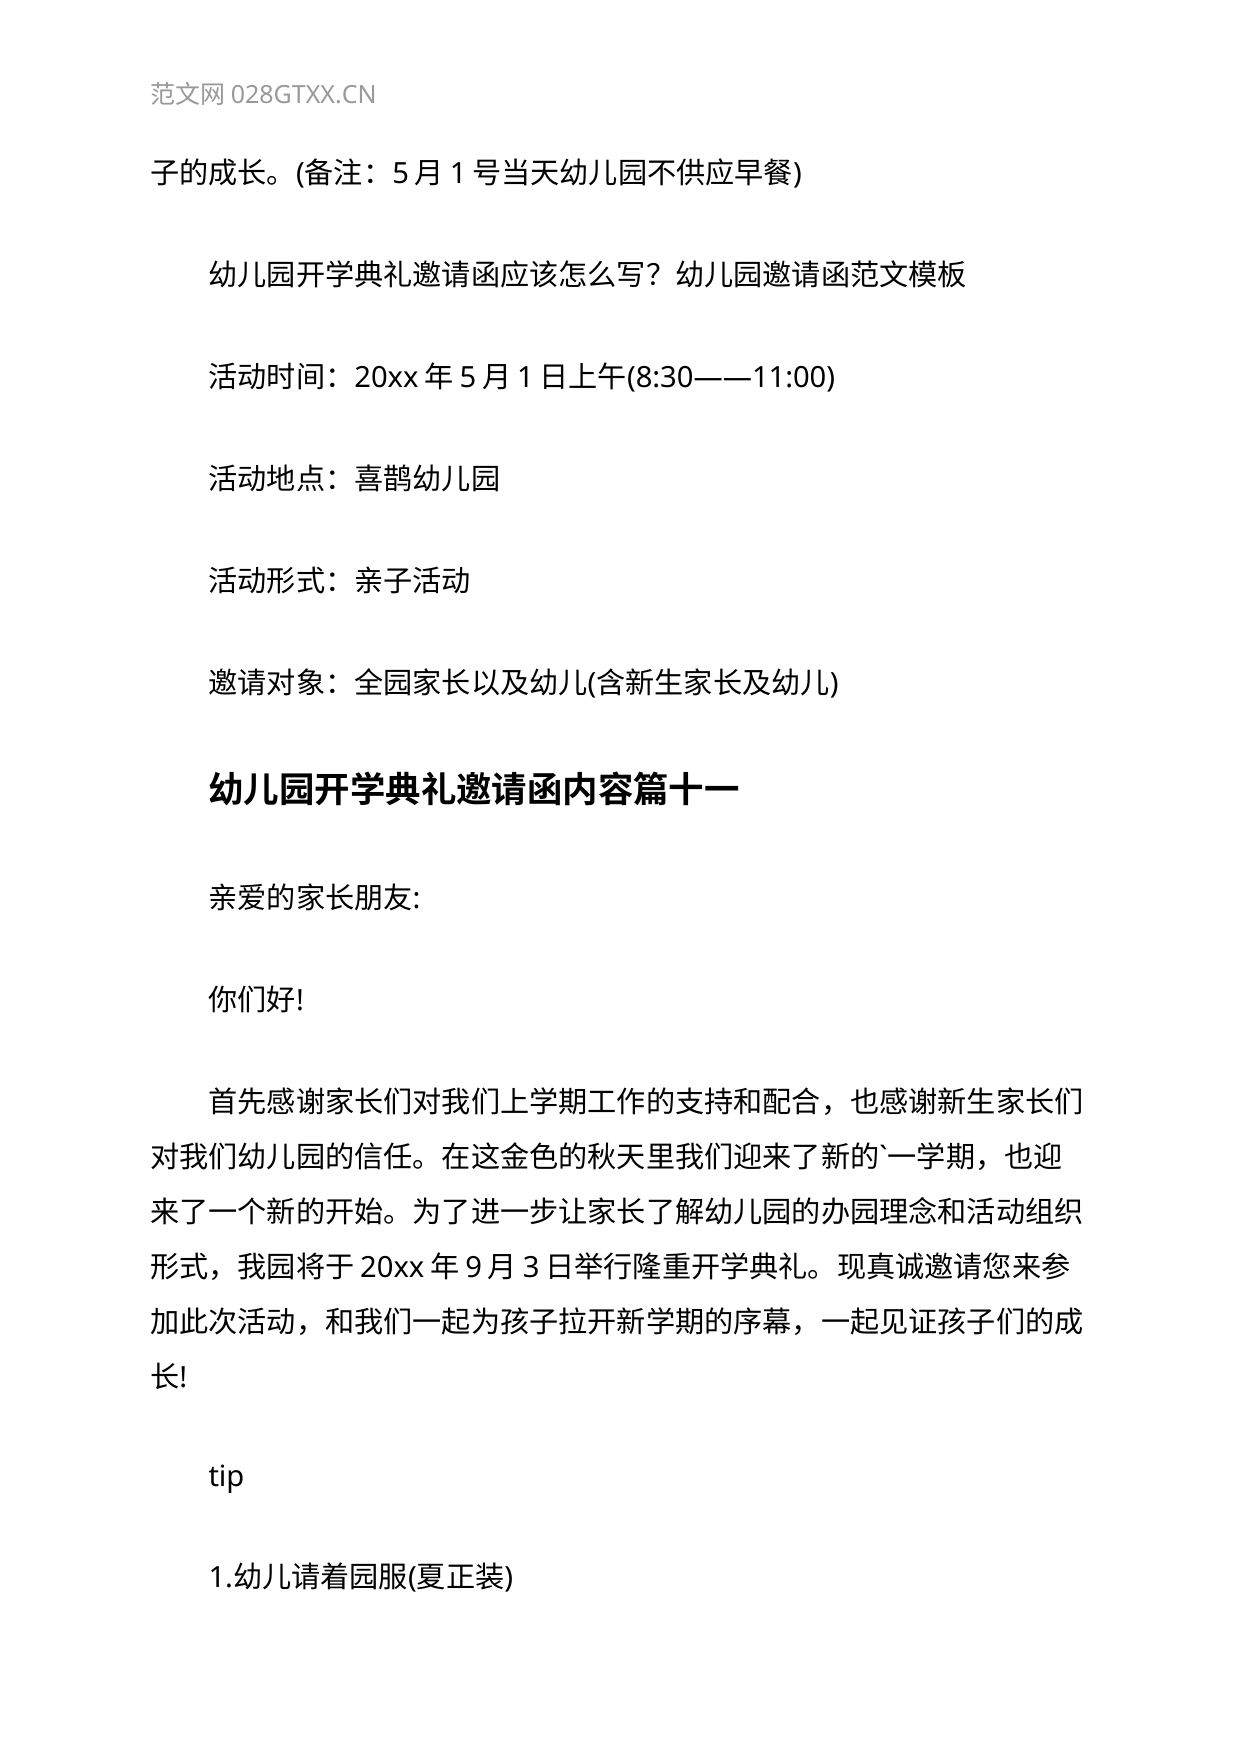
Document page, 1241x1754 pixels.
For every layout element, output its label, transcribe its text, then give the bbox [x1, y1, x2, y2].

text 活动形式：亲子活动 [150, 557, 1090, 600]
text 幼儿园开学典礼邀请函内容篇十一 [150, 761, 1090, 812]
text 首先感谢家长们对我们上学期工作的支持和配合，也感谢新生家长们对我们幼儿园的信任。在这金色的秋天里我们迎来了新的`一学期，也迎来了一个新的开始。为了进一步让家长了解幼儿园的办园理念和活动组织形式，我园将于20xx年9月3日举行隆重开学典礼。现真诚邀请您来参加此次活动，和我们一起为孩子拉开新学期的序幕，一起见证孩子们的成长! [150, 1079, 1090, 1396]
text 你们好! [150, 977, 1090, 1019]
text 幼儿园开学典礼邀请函应该怎么写？幼儿园邀请函范文模板 [150, 252, 1090, 294]
text 邀请对象：全园家长以及幼儿(含新生家长及幼儿) [150, 659, 1090, 702]
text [150, 150, 1090, 192]
text 亲爱的家长朋友: [150, 875, 1090, 917]
text 活动地点：喜鹊幼儿园 [150, 456, 1090, 498]
text 1.幼儿请着园服(夏正装) [150, 1554, 1090, 1596]
text tip [150, 1455, 1090, 1495]
text 活动时间：20xx年5月1日上午(8:30——11:00) [150, 354, 1090, 396]
